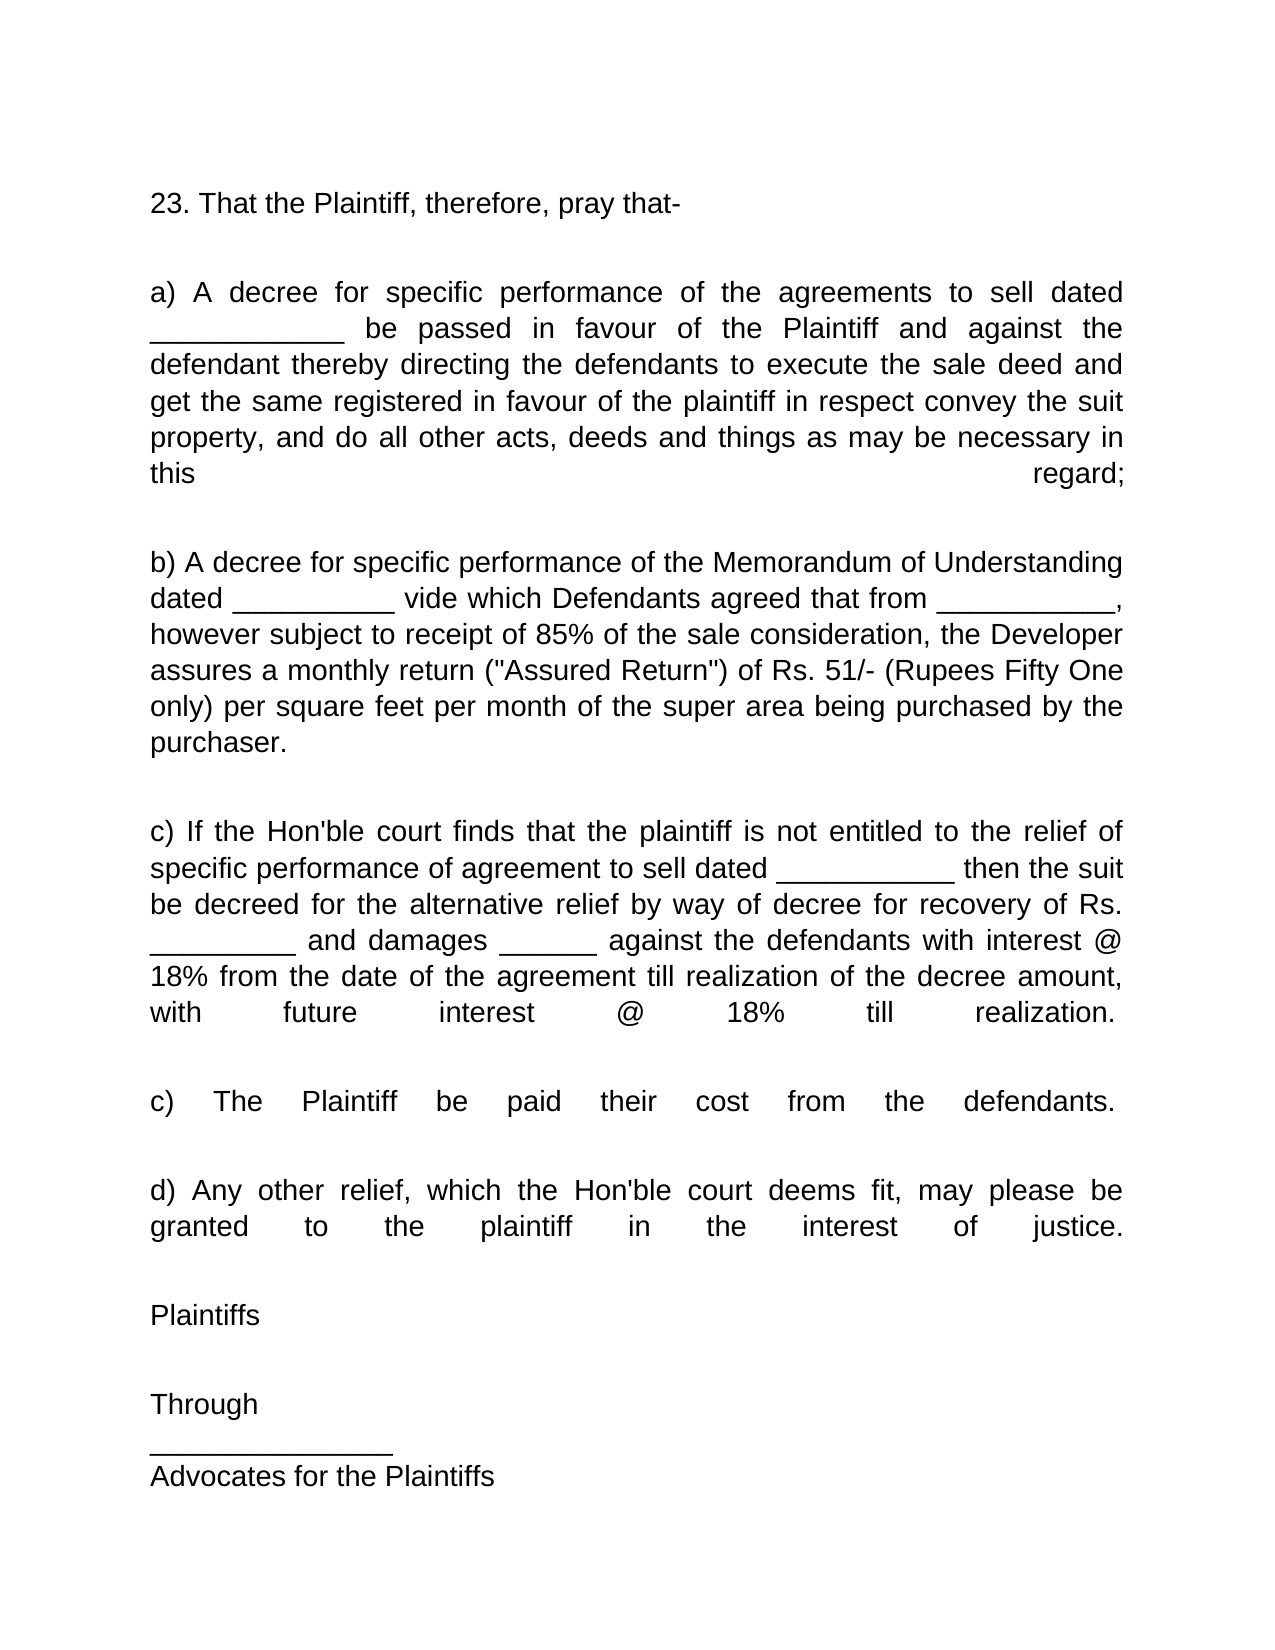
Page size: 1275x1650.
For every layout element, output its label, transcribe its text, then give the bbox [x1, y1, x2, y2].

text Through _______________ Advocates for the Plaintiffs [150, 1351, 1125, 1493]
text d) Any other relief, which the Hon'ble court deems fit, may please be granted to the plaintiff in the interest of justice. [150, 1173, 1125, 1279]
text c) The Plaintiff be paid their cost from the defendants. [150, 1084, 1125, 1154]
text c) If the Hon'ble court finds that the plaintiff is not entitled to the relief of specific performance of agreement to sell dated ___________ then the suit be decreed for the alternative relief by way of decree for recovery of Rs. _________ and damages ______ against the defendants with interest @ 18% from the date of the agreement till realization of the decree amount, with future interest @ 18% till realization. [150, 778, 1125, 1065]
text b) A decree for specific performance of the Memorandum of Understanding dated __________ vide which Defendants agreed that from ___________, however subject to receipt of 85% of the sale consideration, the Developer assures a monthly return ("Assured Return") of Rs. 51/- (Rupees Fifty One only) per square feet per month of the super area being purchased by the purchaser. [150, 545, 1125, 759]
text a) A decree for specific performance of the agreements to sell dated ____________ be passed in favour of the Plaintiff and against the defendant thereby directing the defendants to execute the sale deed and get the same registered in favour of the plaintiff in respect convey the suit property, and do all other acts, deeds and things as may be necessary in this regard; [150, 239, 1125, 526]
text 23. That the Plaintiff, therefore, pray that- [150, 150, 1125, 220]
text Plaintiffs [150, 1298, 1125, 1332]
